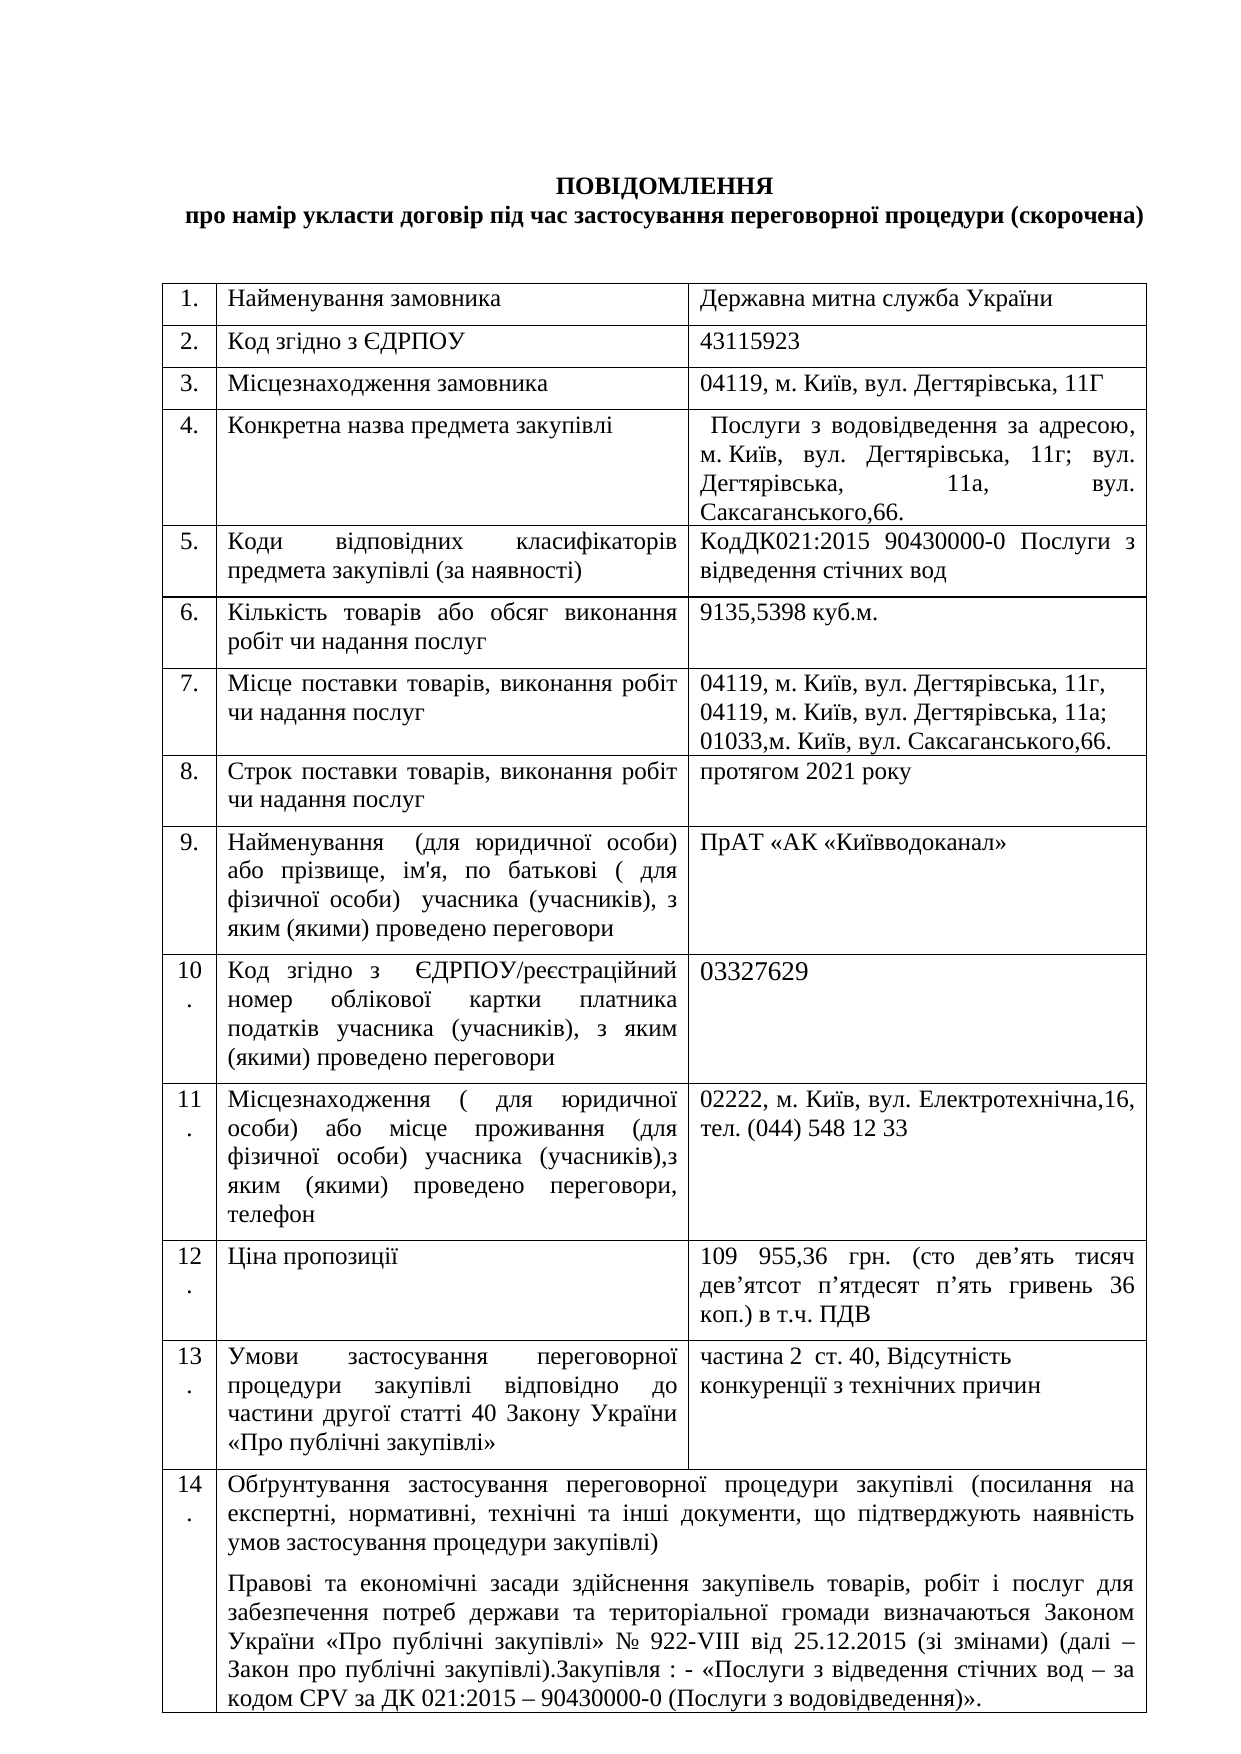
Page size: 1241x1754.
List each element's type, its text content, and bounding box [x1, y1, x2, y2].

table_cell . Київ, вул. Дегтярівська, 11Г [689, 368, 1146, 409]
table_cell 02222, м. Київ, вул. Електротехнічна,16, тел. (044) 548 12 33 [689, 1084, 1146, 1240]
table_cell 9. [163, 827, 216, 954]
table_cell Строк поставки товарів, виконання робіт чи надання послуг [217, 756, 688, 826]
table_cell Конкретна назва предмета закупівлі [217, 410, 688, 525]
table_cell Місцезнаходження ( для юридичної особи) або місце проживання (для фізичної особи) учасника (учасників),з яким (якими) проведено переговори, телефон [217, 1084, 688, 1240]
table_cell КодДК021:2015 90430000-0 Послуги з відведення стічних вод [689, 526, 1146, 596]
table_cell Місцезнаходження замовника [217, 368, 688, 409]
table_cell 7. [163, 669, 216, 755]
table_cell 12. [163, 1241, 216, 1340]
table_cell 9135,5398 куб.м. [689, 598, 1146, 667]
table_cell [217, 1470, 1146, 1712]
table_cell 5. [163, 526, 216, 596]
table_cell 03327629 [689, 955, 1146, 1083]
table_cell Код згідно з ЄДРПОУ [217, 326, 688, 367]
table_cell 8. [163, 756, 216, 826]
table_cell 43115923 [689, 326, 1146, 367]
table_cell Ціна пропозиції [217, 1241, 688, 1340]
table_cell 10. [163, 955, 216, 1083]
table_header Державна митна служба України [689, 284, 1146, 325]
table_cell Послуги з водовідведення за адресою, м. Київ, вул. Дегтярівська, 11г; вул. Дегтярівська, 11а, вул. Саксаганського,66. [689, 410, 1146, 525]
table_cell ПрАТ «АК «Київводоканал» [689, 827, 1146, 954]
table_header Найменування замовника [217, 284, 688, 325]
table_cell Кількість товарів або обсяг виконання робіт чи надання послуг [217, 598, 688, 667]
text ПОВІДОМЛЕННЯ про намір укласти договір під час застосування переговорної процедури (скорочена) [148, 171, 1181, 229]
table_cell частина 2 cт. 40, Відсутність конкуренції з технічних причин [689, 1341, 1146, 1468]
table_cell Найменування (для юридичної особи) або прізвище, ім'я, по батькові ( для фізичної особи) учасника (учасників), з яким (якими) проведено переговори [217, 827, 688, 954]
table_cell Коди відповідних класифікаторів предмета закупівлі (за наявності) [217, 526, 688, 596]
table_cell 109 955,36 грн. (сто дев’ять тисяч дев’ятсот п’ятдесят п’ять гривень 36 коп.) в т.ч. ПДВ [689, 1241, 1146, 1340]
table_cell Місце поставки товарів, виконання робіт чи надання послуг [217, 669, 688, 755]
table_cell 6. [163, 598, 216, 667]
table_cell Код згідно з ЄДРПОУ/реєстраційний номер облікової картки платника податків учасника (учасників), з яким (якими) проведено переговори [217, 955, 688, 1083]
table_cell 3. [163, 368, 216, 409]
table_cell . Київ, вул. Дегтярівська, 11г, . Київ, вул. Дегтярівська, 11а; 01033,м. Київ, вул. Саксаганського,66. [689, 669, 1146, 755]
table_cell 13. [163, 1341, 216, 1468]
table_cell 2. [163, 326, 216, 367]
table_cell 11. [163, 1084, 216, 1240]
table_cell Умови застосування переговорної процедури закупівлі відповідно до частини другої статті 40 Закону України «Про публічні закупівлі» [217, 1341, 688, 1468]
table_cell 14. [163, 1470, 216, 1712]
table_cell протягом 2021 року [689, 756, 1146, 826]
table_cell 4. [163, 410, 216, 525]
table_header 1. [163, 284, 216, 325]
